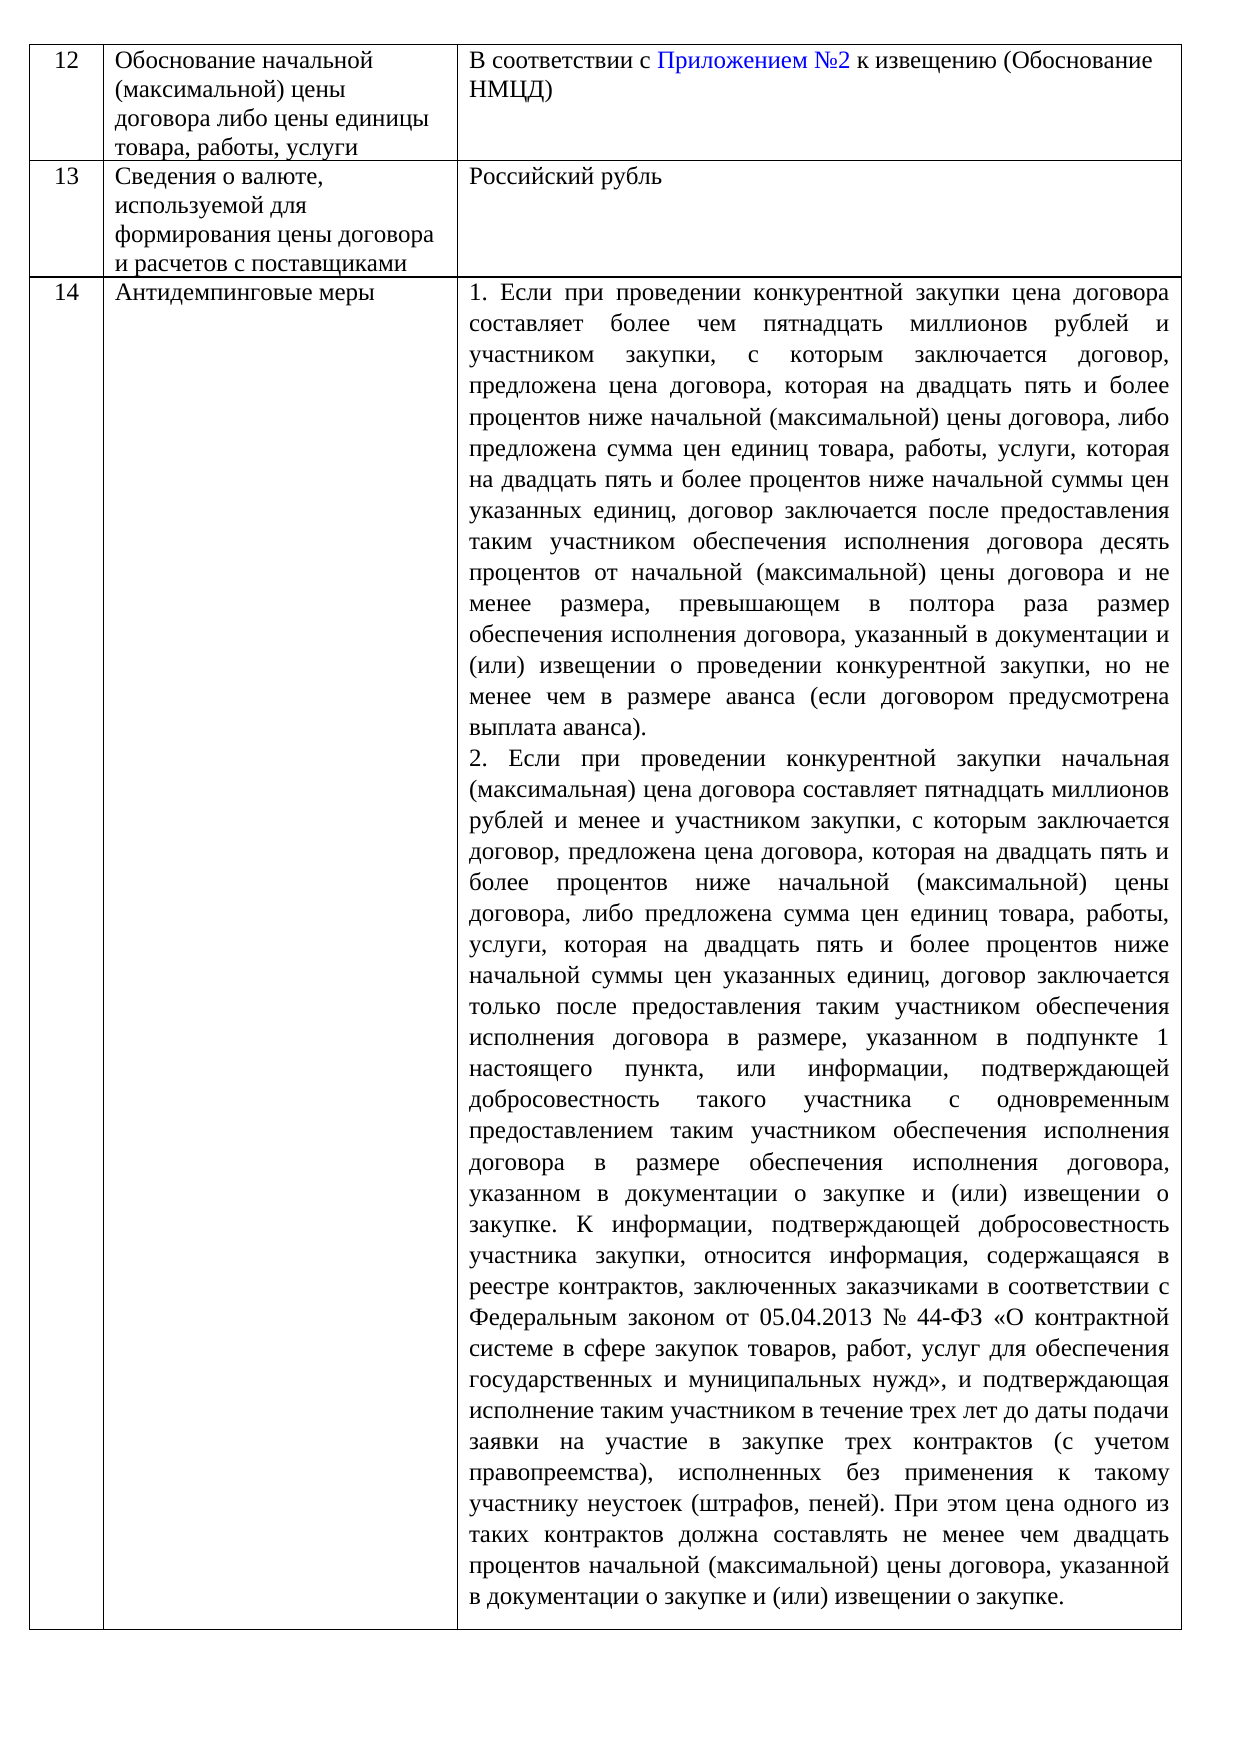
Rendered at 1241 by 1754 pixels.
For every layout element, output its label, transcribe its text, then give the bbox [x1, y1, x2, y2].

table_cell 13 [30, 161, 103, 276]
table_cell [458, 278, 1181, 1629]
table_cell Сведения о валюте, используемой для формирования цены договора и расчетов с поставщиками [104, 161, 457, 276]
table_cell В соответствии с Приложением №2 к извещению (Обоснование НМЦД) [458, 45, 1181, 160]
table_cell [104, 278, 457, 1629]
table_cell 12 [30, 45, 103, 160]
table_cell 14 [30, 278, 103, 1629]
table_cell Российский рубль [458, 161, 1181, 276]
table_cell Обоснование начальной (максимальной) цены договора либо цены единицы товара, работы, услуги [104, 45, 457, 160]
